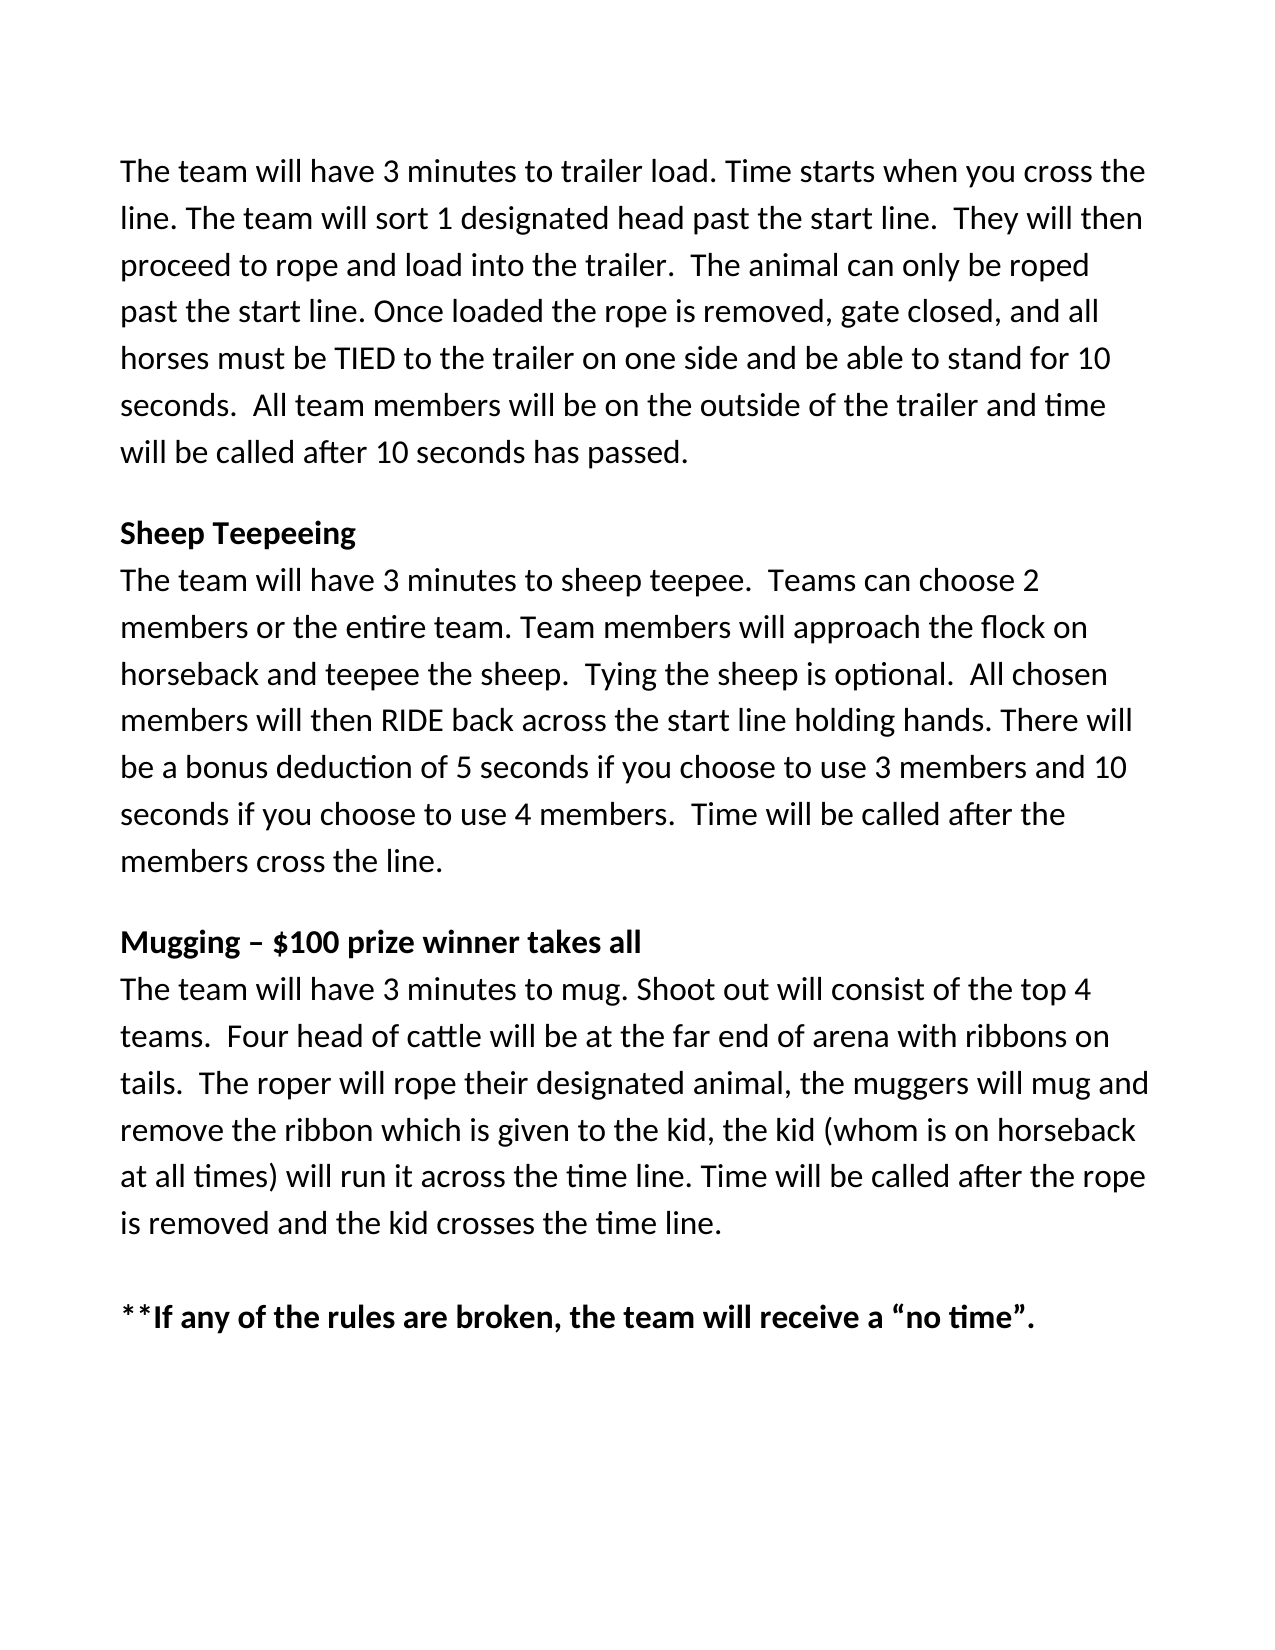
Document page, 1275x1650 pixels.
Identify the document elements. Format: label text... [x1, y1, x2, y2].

text Sheep Teepeeing [120, 512, 1155, 553]
text The team will have 3 minutes to mug. Shoot out will consist of the top 4 teams. Four head of cattle will be at the far end of arena with ribbons on tails. The roper will rope their designated animal, the muggers will mug and remove the ribbon which is given to the kid, the kid (whom is on horseback at all times) will run it across the time line. Time will be called after the rope is removed and the kid crosses the time line. [120, 968, 1155, 1243]
text **If any of the rules are broken, the team will receive a “no time”. [120, 1296, 1155, 1336]
text The team will have 3 minutes to trailer load. Time starts when you cross the line. The team will sort 1 designated head past the start line. They will then proceed to rope and load into the trailer. The animal can only be roped past the start line. Once loaded the rope is removed, gate closed, and all horses must be TIED to the trailer on one side and be able to stand for 10 seconds. All team members will be on the outside of the trailer and time will be called after 10 seconds has passed. [120, 150, 1155, 471]
text Mugging – $100 prize winner takes all [120, 922, 1155, 962]
text The team will have 3 minutes to sheep teepee. Teams can choose 2 members or the entire team. Team members will approach the flock on horseback and teepee the sheep. Tying the sheep is optional. All chosen members will then RIDE back across the start line holding hands. There will be a bonus deduction of 5 seconds if you choose to use 3 members and 10 seconds if you choose to use 4 members. Time will be called after the members cross the line. [120, 559, 1155, 881]
